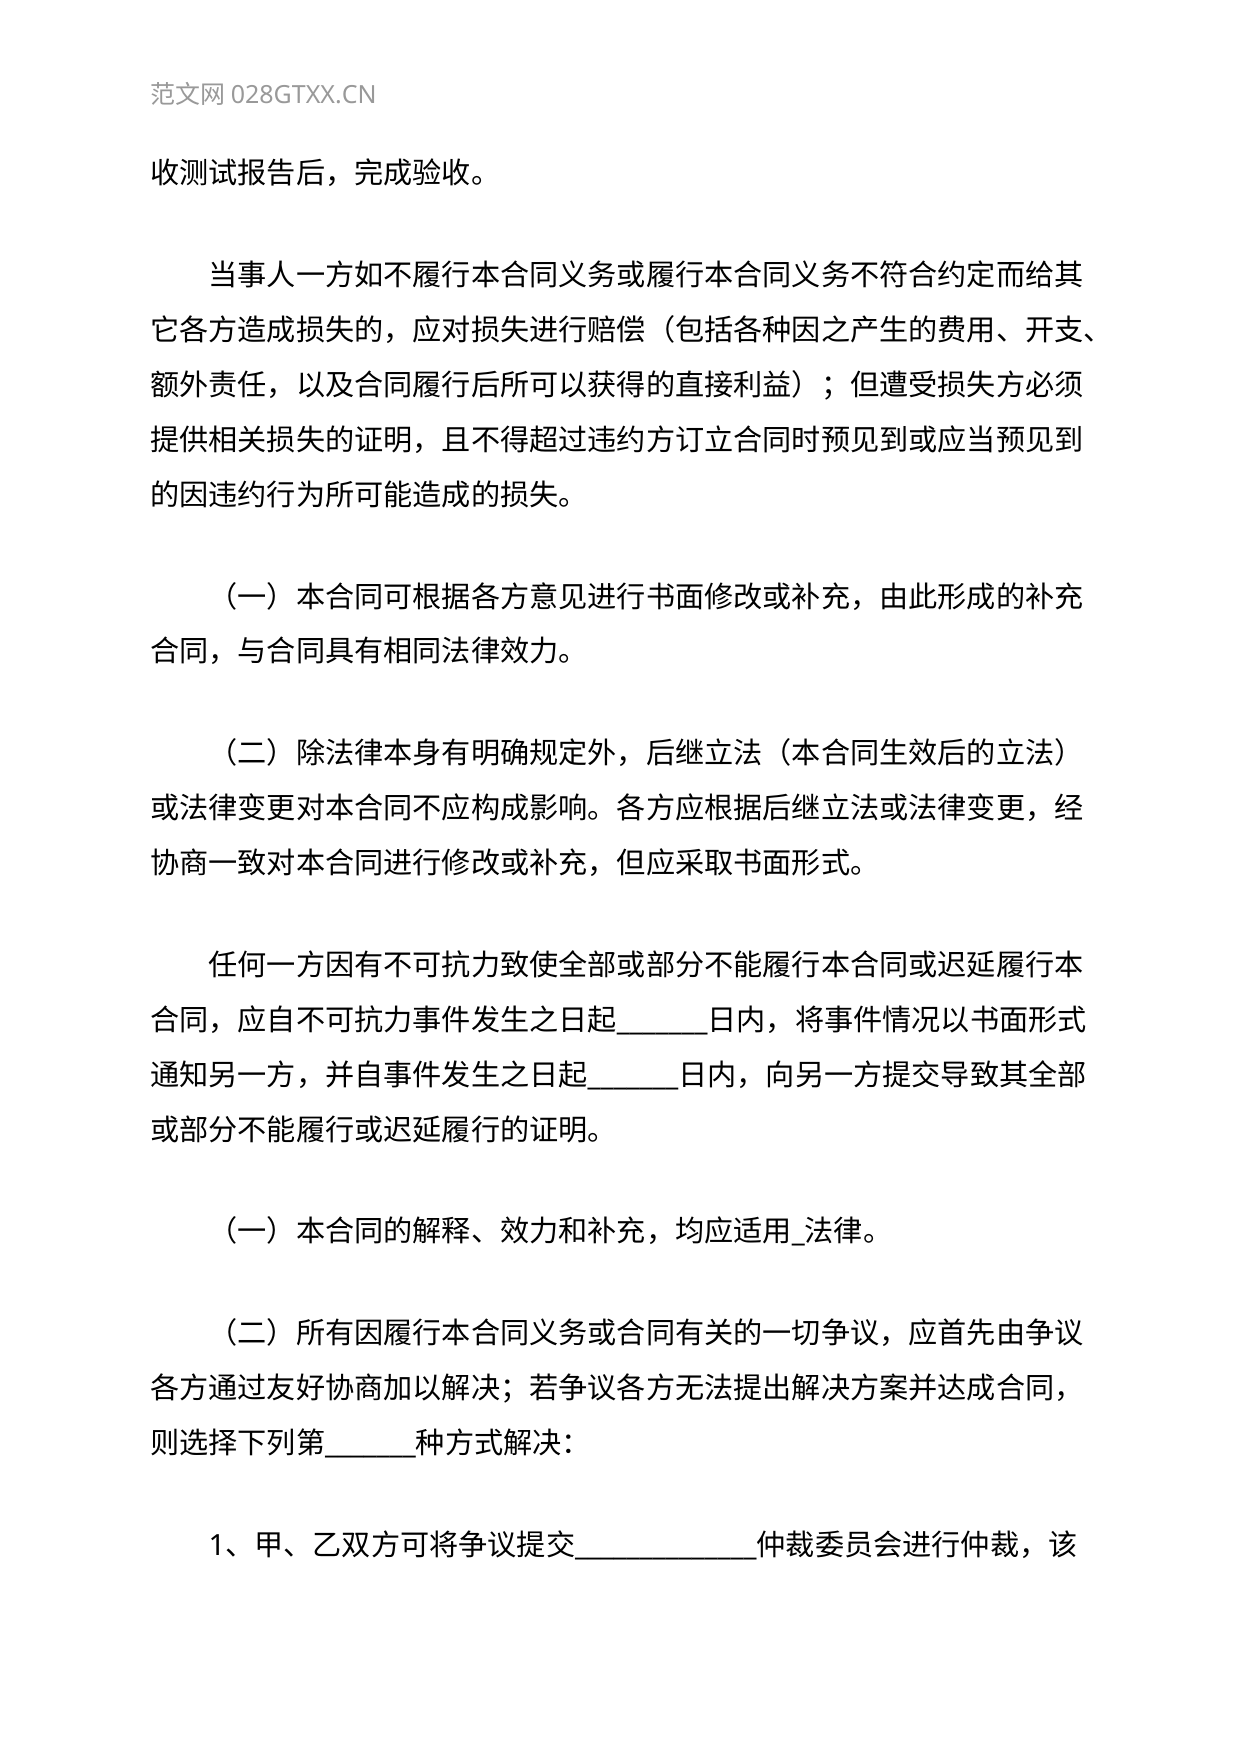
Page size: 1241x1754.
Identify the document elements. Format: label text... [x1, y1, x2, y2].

text 当事人一方如不履行本合同义务或履行本合同义务不符合约定而给其它各方造成损失的，应对损失进行赔偿（包括各种因之产生的费用、开支、额外责任，以及合同履行后所可以获得的直接利益）；但遭受损失方必须提供相关损失的证明，且不得超过违约方订立合同时预见到或应当预见到的因违约行为所可能造成的损失。 [150, 252, 1090, 514]
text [150, 150, 1090, 192]
text （一）本合同可根据各方意见进行书面修改或补充，由此形成的补充合同，与合同具有相同法律效力。 [150, 573, 1090, 670]
text （一）本合同的解释、效力和补充，均应适用_法律。 [150, 1208, 1090, 1250]
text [150, 1522, 1090, 1564]
text 任何一方因有不可抗力致使全部或部分不能履行本合同或迟延履行本合同，应自不可抗力事件发生之日起_______日内，将事件情况以书面形式通知另一方，并自事件发生之日起_______日内，向另一方提交导致其全部或部分不能履行或迟延履行的证明。 [150, 941, 1090, 1148]
text （二）除法律本身有明确规定外，后继立法（本合同生效后的立法）或法律变更对本合同不应构成影响。各方应根据后继立法或法律变更，经协商一致对本合同进行修改或补充，但应采取书面形式。 [150, 730, 1090, 882]
text （二）所有因履行本合同义务或合同有关的一切争议，应首先由争议各方通过友好协商加以解决；若争议各方无法提出解决方案并达成合同，则选择下列第_______种方式解决： [150, 1310, 1090, 1462]
